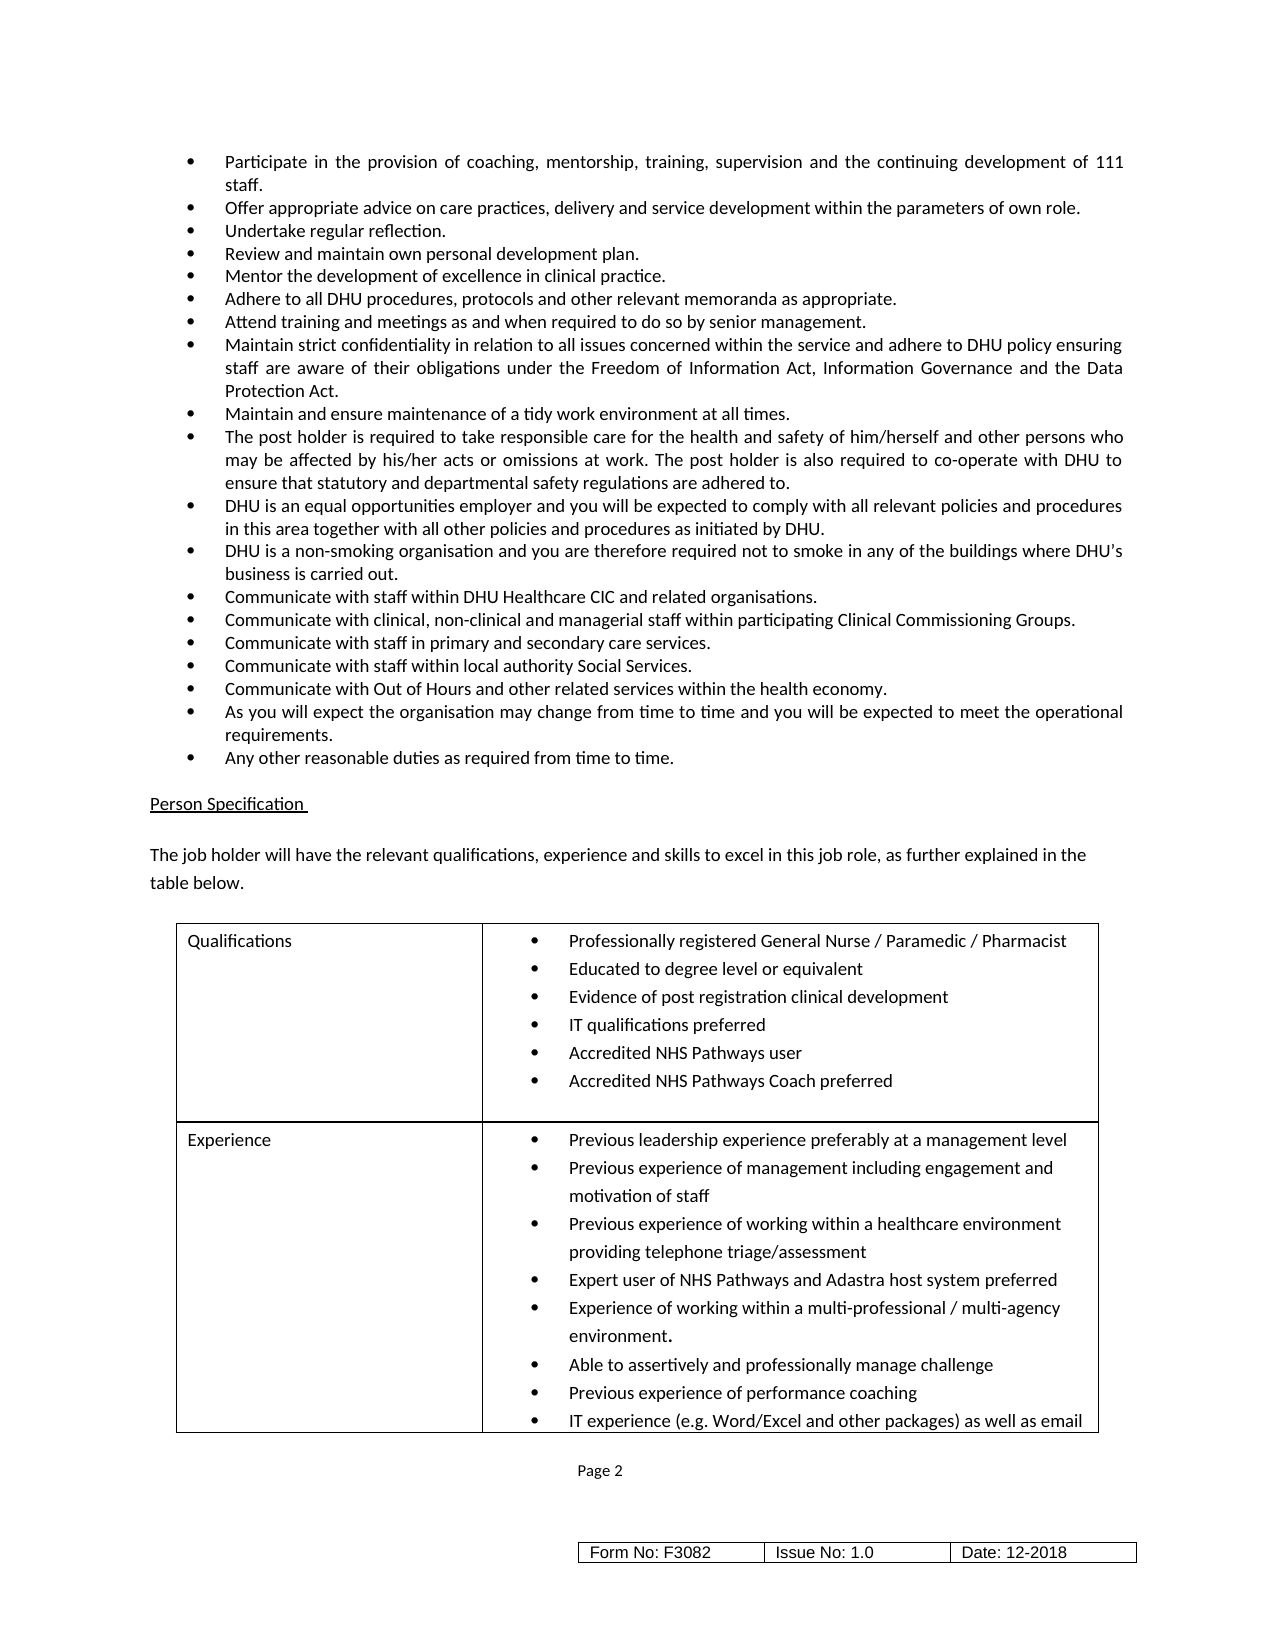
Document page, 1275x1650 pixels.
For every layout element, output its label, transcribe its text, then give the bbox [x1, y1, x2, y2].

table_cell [483, 1123, 1098, 1432]
list DHU is an equal opportunities employer and you will be expected to comply with all relevant policies and procedures in this area together with all other policies and procedures as initiated by DHU. [187, 494, 1125, 539]
list Participate in the provision of coaching, mentorship, training, supervision and the continuing development of 111 staff. [187, 150, 1125, 196]
list DHU is a non-smoking organisation and you are therefore required not to smoke in any of the buildings where DHU’s business is carried out. [187, 539, 1125, 585]
list The post holder is required to take responsible care for the health and safety of him/herself and other persons who may be affected by his/her acts or omissions at work. The post holder is also required to co-operate with DHU to ensure that statutory and departmental safety regulations are adhered to. [187, 425, 1125, 494]
list Mentor the development of excellence in clinical practice. [187, 264, 1125, 287]
list Communicate with staff within local authority Social Services. [187, 654, 1125, 677]
list As you will expect the organisation may change from time to time and you will be expected to meet the operational requirements. [187, 700, 1125, 746]
list Attend training and meetings as and when required to do so by senior management. [187, 310, 1125, 333]
list Maintain strict confidentiality in relation to all issues concerned within the service and adhere to DHU policy ensuring staff are aware of their obligations under the Freedom of Information Act, Information Governance and the Data Protection Act. [187, 333, 1125, 402]
list Any other reasonable duties as required from time to time. [187, 746, 1125, 769]
list Undertake regular reflection. [187, 219, 1125, 242]
table_header Professionally registered General Nurse / Paramedic / Pharmacist Educated to degree level or equivalent Evidence of post registration clinical development IT qualifications preferred Accredited NHS Pathways user Accredited NHS Pathways Coach preferred [483, 924, 1098, 1121]
list Review and maintain own personal development plan. [187, 242, 1125, 264]
list Communicate with staff within DHU Healthcare CIC and related organisations. [187, 585, 1125, 608]
list Offer appropriate advice on care practices, delivery and service development within the parameters of own role. [187, 196, 1125, 219]
list Maintain and ensure maintenance of a tidy work environment at all times. [187, 402, 1125, 425]
table_header Qualifications [177, 924, 482, 1121]
list Adhere to all DHU procedures, protocols and other relevant memoranda as appropriate. [187, 287, 1125, 310]
list Communicate with staff in primary and secondary care services. [187, 631, 1125, 654]
text The job holder will have the relevant qualifications, experience and skills to excel in this job role, as further explained in the table below. [150, 837, 1125, 894]
list Communicate with Out of Hours and other related services within the health economy. [187, 677, 1125, 700]
text Person Specification [150, 792, 1125, 814]
table_cell Experience [177, 1123, 482, 1432]
list Communicate with clinical, non-clinical and managerial staff within participating Clinical Commissioning Groups. [187, 608, 1125, 631]
